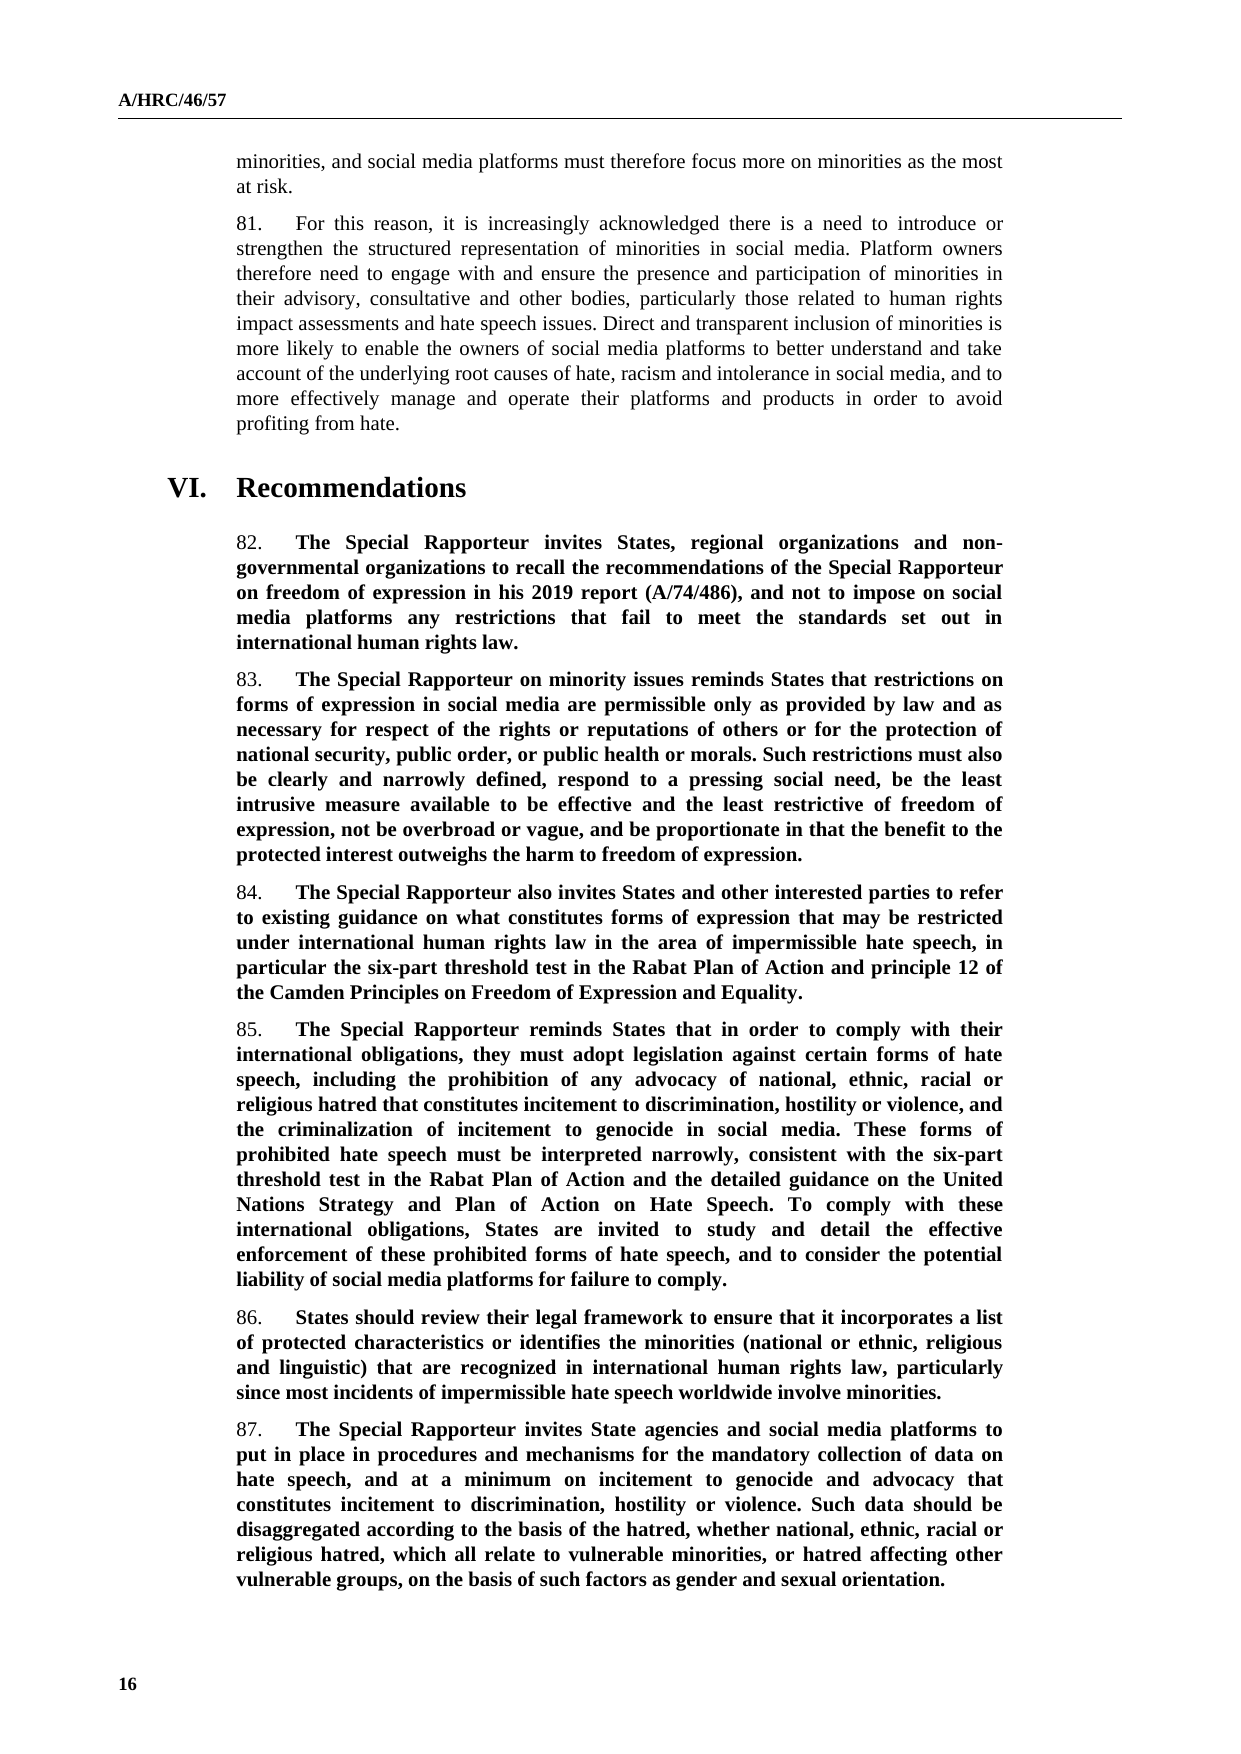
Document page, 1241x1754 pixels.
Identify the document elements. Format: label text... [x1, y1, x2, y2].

text VI. Recommendations [118, 473, 1004, 504]
text 85. The Special Rapporteur reminds States that in order to comply with their international obligations, they must adopt legislation against certain forms of hate speech, including the prohibition of any advocacy of national, ethnic, racial or religious hatred that constitutes incitement to discrimination, hostility or violence, and the criminalization of incitement to genocide in social media. These forms of prohibited hate speech must be interpreted narrowly, consistent with the six-part threshold test in the Rabat Plan of Action and the detailed guidance on the United Nations Strategy and Plan of Action on Hate Speech. To comply with these international obligations, States are invited to study and detail the effective enforcement of these prohibited forms of hate speech, and to consider the potential liability of social media platforms for failure to comply. [236, 1016, 1004, 1291]
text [236, 148, 1004, 198]
text 86. States should review their legal framework to ensure that it incorporates a list of protected characteristics or identifies the minorities (national or ethnic, religious and linguistic) that are recognized in international human rights law, particularly since most incidents of impermissible hate speech worldwide involve minorities. [236, 1304, 1004, 1404]
text 87. The Special Rapporteur invites State agencies and social media platforms to put in place in procedures and mechanisms for the mandatory collection of data on hate speech, and at a minimum on incitement to genocide and advocacy that constitutes incitement to discrimination, hostility or violence. Such data should be disaggregated according to the basis of the hatred, whether national, ethnic, racial or religious hatred, which all relate to vulnerable minorities, or hatred affecting other vulnerable groups, on the basis of such factors as gender and sexual orientation. [236, 1416, 1004, 1591]
text 82. The Special Rapporteur invites States, regional organizations and non-governmental organizations to recall the recommendations of the Special Rapporteur on freedom of expression in his 2019 report (A/74/486), and not to impose on social media platforms any restrictions that fail to meet the standards set out in international human rights law. [236, 529, 1004, 654]
text 81. For this reason, it is increasingly acknowledged there is a need to introduce or strengthen the structured representation of minorities in social media. Platform owners therefore need to engage with and ensure the presence and participation of minorities in their advisory, consultative and other bodies, particularly those related to human rights impact assessments and hate speech issues. Direct and transparent inclusion of minorities is more likely to enable the owners of social media platforms to better understand and take account of the underlying root causes of hate, racism and intolerance in social media, and to more effectively manage and operate their platforms and products in order to avoid profiting from hate. [236, 210, 1004, 435]
text 83. The Special Rapporteur on minority issues reminds States that restrictions on forms of expression in social media are permissible only as provided by law and as necessary for respect of the rights or reputations of others or for the protection of national security, public order, or public health or morals. Such restrictions must also be clearly and narrowly defined, respond to a pressing social need, be the least intrusive measure available to be effective and the least restrictive of freedom of expression, not be overbroad or vague, and be proportionate in that the benefit to the protected interest outweighs the harm to freedom of expression. [236, 666, 1004, 866]
text 84. The Special Rapporteur also invites States and other interested parties to refer to existing guidance on what constitutes forms of expression that may be restricted under international human rights law in the area of impermissible hate speech, in particular the six-part threshold test in the Rabat Plan of Action and principle 12 of the Camden Principles on Freedom of Expression and Equality. [236, 879, 1004, 1004]
